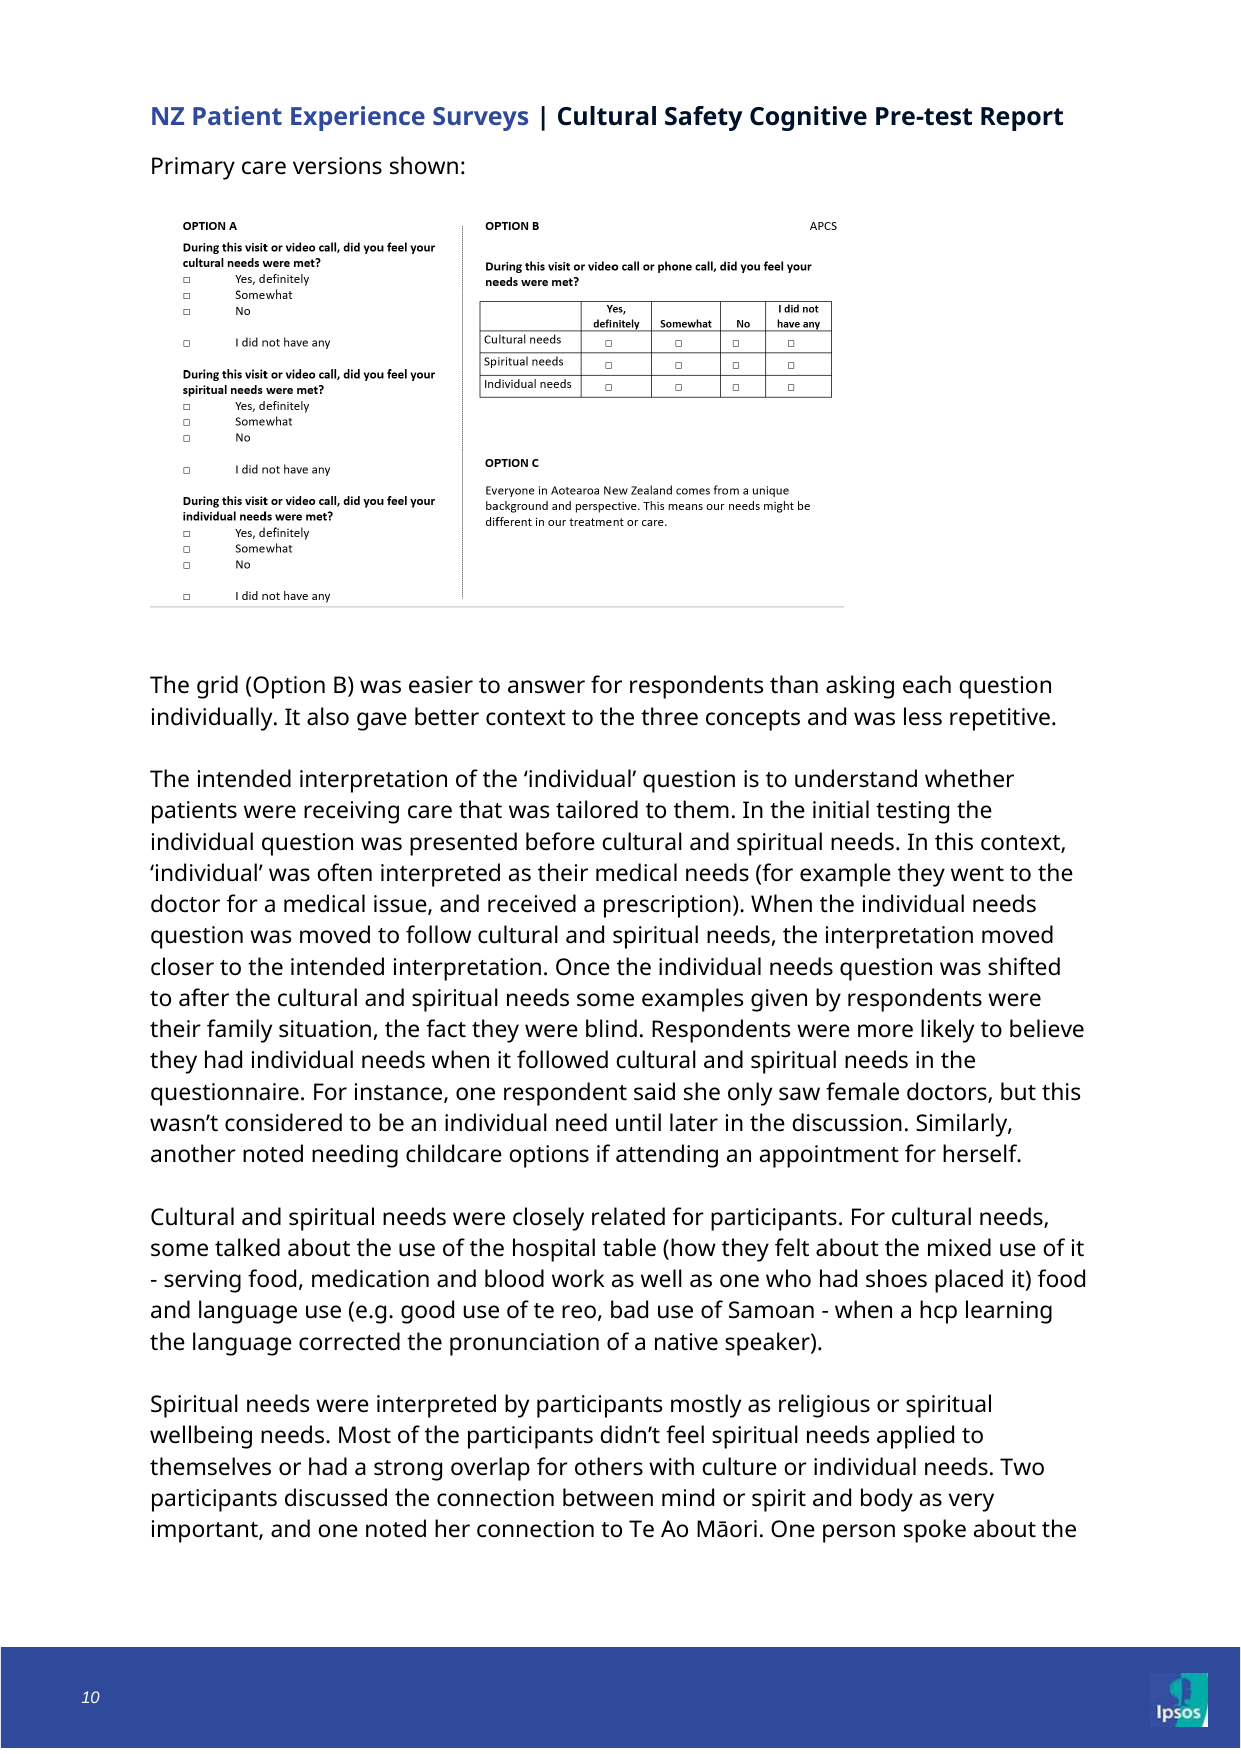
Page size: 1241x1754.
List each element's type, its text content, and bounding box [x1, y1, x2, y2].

picture [1150, 1673, 1208, 1727]
picture [150, 212, 844, 608]
text The intended interpretation of the ‘individual’ question is to understand whether patients were receiving care that was tailored to them. In the initial testing the individual question was presented before cultural and spiritual needs. In this context, ‘individual’ was often interpreted as their medical needs (for example they went to the doctor for a medical issue, and received a prescription). When the individual needs question was moved to follow cultural and spiritual needs, the interpretation moved closer to the intended interpretation. Once the individual needs question was shifted to after the cultural and spiritual needs some examples given by respondents were their family situation, the fact they were blind. Respondents were more likely to believe they had individual needs when it followed cultural and spiritual needs in the questionnaire. For instance, one respondent said she only saw female doctors, but this wasn’t considered to be an individual need until later in the discussion. Similarly, another noted needing childcare options if attending an appointment for herself. [150, 763, 1090, 1169]
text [150, 1388, 1090, 1544]
text Primary care versions shown: [150, 150, 1090, 181]
text The grid (Option B) was easier to answer for respondents than asking each question individually. It also gave better context to the three concepts and was less repetitive. [150, 669, 1090, 732]
text Cultural and spiritual needs were closely related for participants. For cultural needs, some talked about the use of the hospital table (how they felt about the mixed use of it - serving food, medication and blood work as well as one who had shoes placed it) food and language use (e.g. good use of te reo, bad use of Samoan - when a hcp learning the language corrected the pronunciation of a native speaker). [150, 1201, 1090, 1357]
